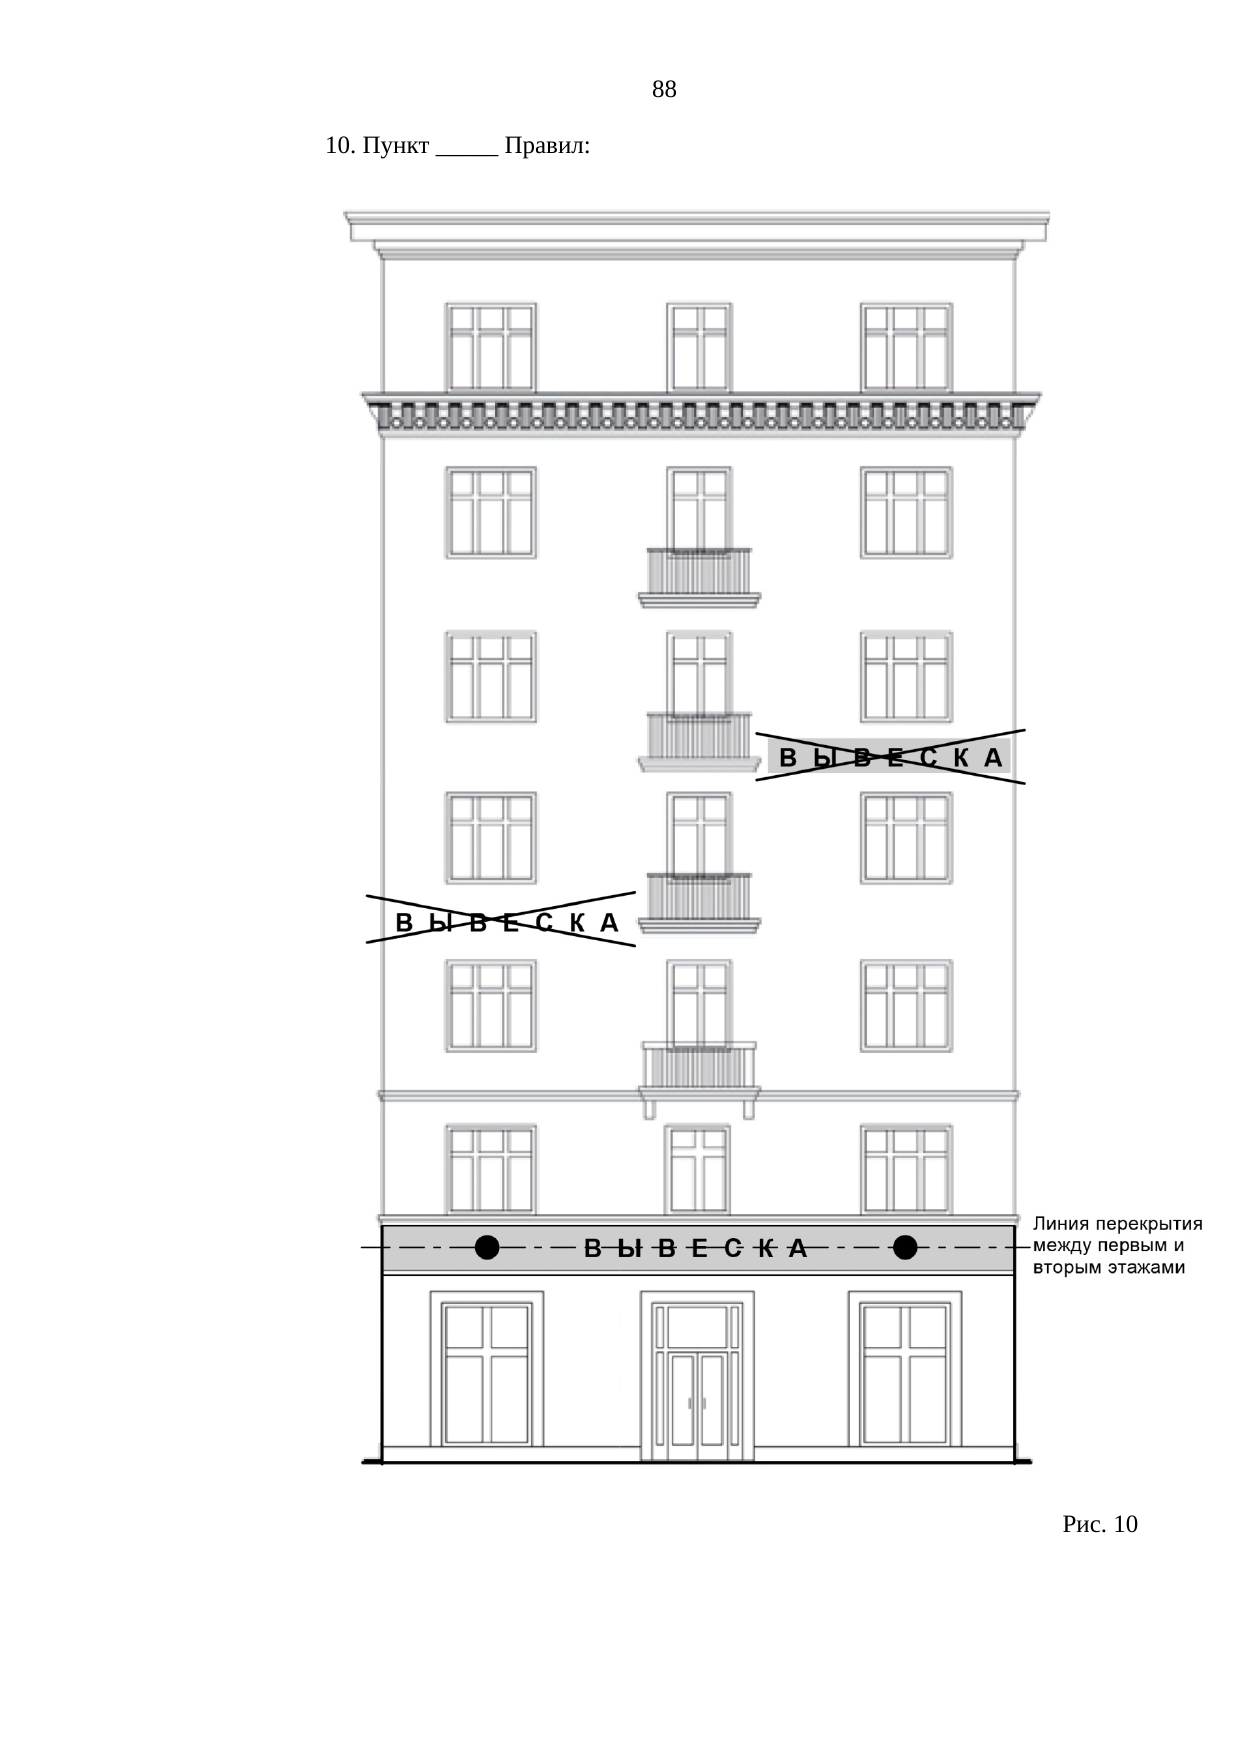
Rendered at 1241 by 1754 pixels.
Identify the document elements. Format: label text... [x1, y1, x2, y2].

text Рис. 10 [236, 1508, 1152, 1538]
picture [325, 197, 1206, 1508]
text 10. Пункт _____ Правил: [236, 129, 1152, 159]
